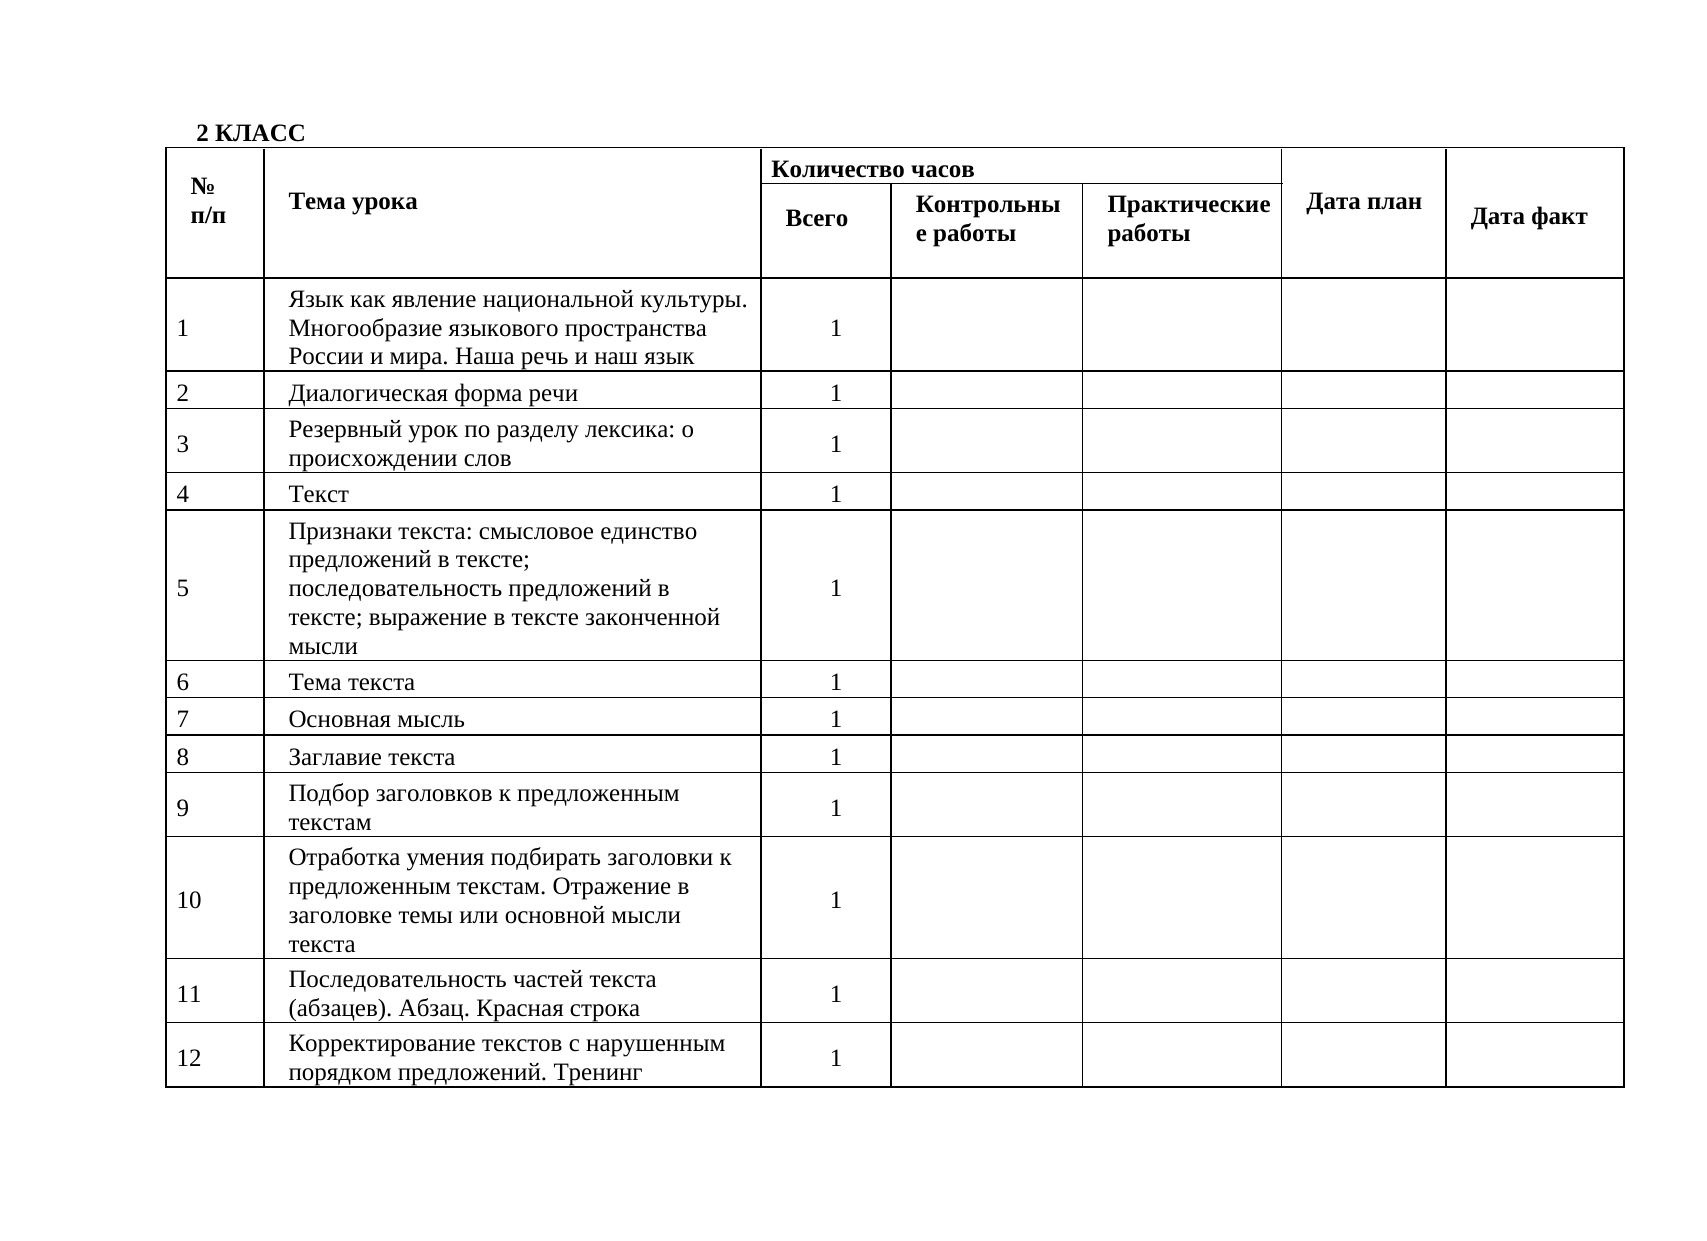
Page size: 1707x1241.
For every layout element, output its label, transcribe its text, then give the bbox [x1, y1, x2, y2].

table_cell Всего [762, 184, 890, 277]
table_cell 1 [762, 511, 890, 659]
table_cell 1 [762, 959, 890, 1022]
table_cell [1282, 959, 1445, 1022]
table_cell [1083, 511, 1281, 659]
table_header Тема урока [265, 148, 761, 277]
table_cell Признаки текста: смысловое единство предложений в тексте; последовательность предложений в тексте; выражение в тексте законченной мысли [265, 511, 760, 659]
table_cell [1083, 837, 1281, 957]
table_cell [1447, 661, 1623, 697]
table_cell [1282, 661, 1445, 697]
table_cell [1083, 661, 1281, 697]
table_cell [892, 279, 1082, 370]
table_cell 1 [762, 837, 890, 957]
table_cell 8 [167, 736, 263, 771]
table_cell Диалогическая форма речи [265, 372, 760, 407]
table_cell Тема текста [265, 661, 760, 697]
table_cell [892, 473, 1082, 509]
table_cell [1083, 409, 1281, 472]
table_cell [1282, 837, 1445, 957]
table_cell [1447, 279, 1623, 370]
table_cell [1282, 279, 1445, 370]
table_cell [892, 409, 1082, 472]
table_cell [1083, 773, 1281, 836]
table_cell Заглавие текста [265, 736, 760, 771]
table_cell 3 [167, 409, 263, 472]
table_header Дата план [1282, 148, 1446, 277]
table_cell Резервный урок по разделу лексика: о происхождении слов [265, 409, 760, 472]
table_cell [1083, 736, 1281, 771]
table_cell [892, 1023, 1082, 1086]
table_cell 1 [167, 279, 263, 370]
table_cell [1447, 473, 1623, 509]
table_cell Корректирование текстов с нарушенным порядком предложений. Тренинг [265, 1023, 760, 1086]
table_cell [1447, 959, 1623, 1022]
table_cell Основная мысль [265, 698, 760, 734]
table_cell Отработка умения подбирать заголовки к предложенным текстам. Отражение в заголовке темы или основной мысли текста [265, 837, 760, 957]
table_cell [1083, 1023, 1281, 1086]
table_cell [1083, 698, 1281, 734]
table_cell [1282, 1023, 1445, 1086]
table_cell [1083, 473, 1281, 509]
table_cell 4 [167, 473, 263, 509]
table_cell [892, 372, 1082, 407]
table_cell [892, 698, 1082, 734]
table_cell [1282, 409, 1445, 472]
table_cell [892, 661, 1082, 697]
table_cell [1447, 837, 1623, 957]
table_cell [892, 837, 1082, 957]
table_cell [1282, 736, 1445, 771]
table_cell 5 [167, 511, 263, 659]
table_cell 1 [762, 473, 890, 509]
table_cell 1 [762, 698, 890, 734]
table_cell 1 [762, 279, 890, 370]
table_cell 1 [762, 409, 890, 472]
table_cell [1083, 372, 1281, 407]
table_cell 6 [167, 661, 263, 697]
table_cell [1447, 736, 1623, 771]
table_cell [1282, 698, 1445, 734]
table_cell 1 [762, 372, 890, 407]
table_cell [1282, 372, 1445, 407]
table_cell Практические работы [1083, 184, 1281, 277]
table_cell [1282, 773, 1445, 836]
table_cell [1282, 473, 1445, 509]
table_cell [1083, 959, 1281, 1022]
table_header Дата факт [1447, 148, 1623, 277]
table_cell [892, 511, 1082, 659]
table_cell 1 [762, 736, 890, 771]
table_cell Текст [265, 473, 760, 509]
table_cell [1447, 372, 1623, 407]
table_cell [1447, 511, 1623, 659]
table_cell 7 [167, 698, 263, 734]
table_cell 1 [762, 661, 890, 697]
table_header Количество часов [762, 148, 1281, 182]
table_cell 1 [762, 1023, 890, 1086]
table_cell [892, 959, 1082, 1022]
table_header № п/п [167, 148, 264, 277]
table_cell 11 [167, 959, 263, 1022]
table_cell Последовательность частей текста (абзацев). Абзац. Красная строка [265, 959, 760, 1022]
table_cell Подбор заголовков к предложенным текстам [265, 773, 760, 836]
table_cell Язык как явление национальной культуры. Многообразие языкового пространства России и мира. Наша речь и наш язык [265, 279, 760, 370]
table_cell 10 [167, 837, 263, 957]
table_cell [1282, 511, 1445, 659]
table_cell [1083, 279, 1281, 370]
table_cell [1447, 409, 1623, 472]
table_cell [1447, 698, 1623, 734]
table_cell 12 [167, 1023, 263, 1086]
text 2 КЛАСС [190, 118, 1618, 147]
table_cell 9 [167, 773, 263, 836]
table_cell 1 [762, 773, 890, 836]
table_cell [892, 773, 1082, 836]
table_cell [1447, 1023, 1623, 1086]
table_cell [1447, 773, 1623, 836]
table_cell Контрольные работы [892, 184, 1082, 277]
table_cell [892, 736, 1082, 771]
table_cell 2 [167, 372, 263, 407]
